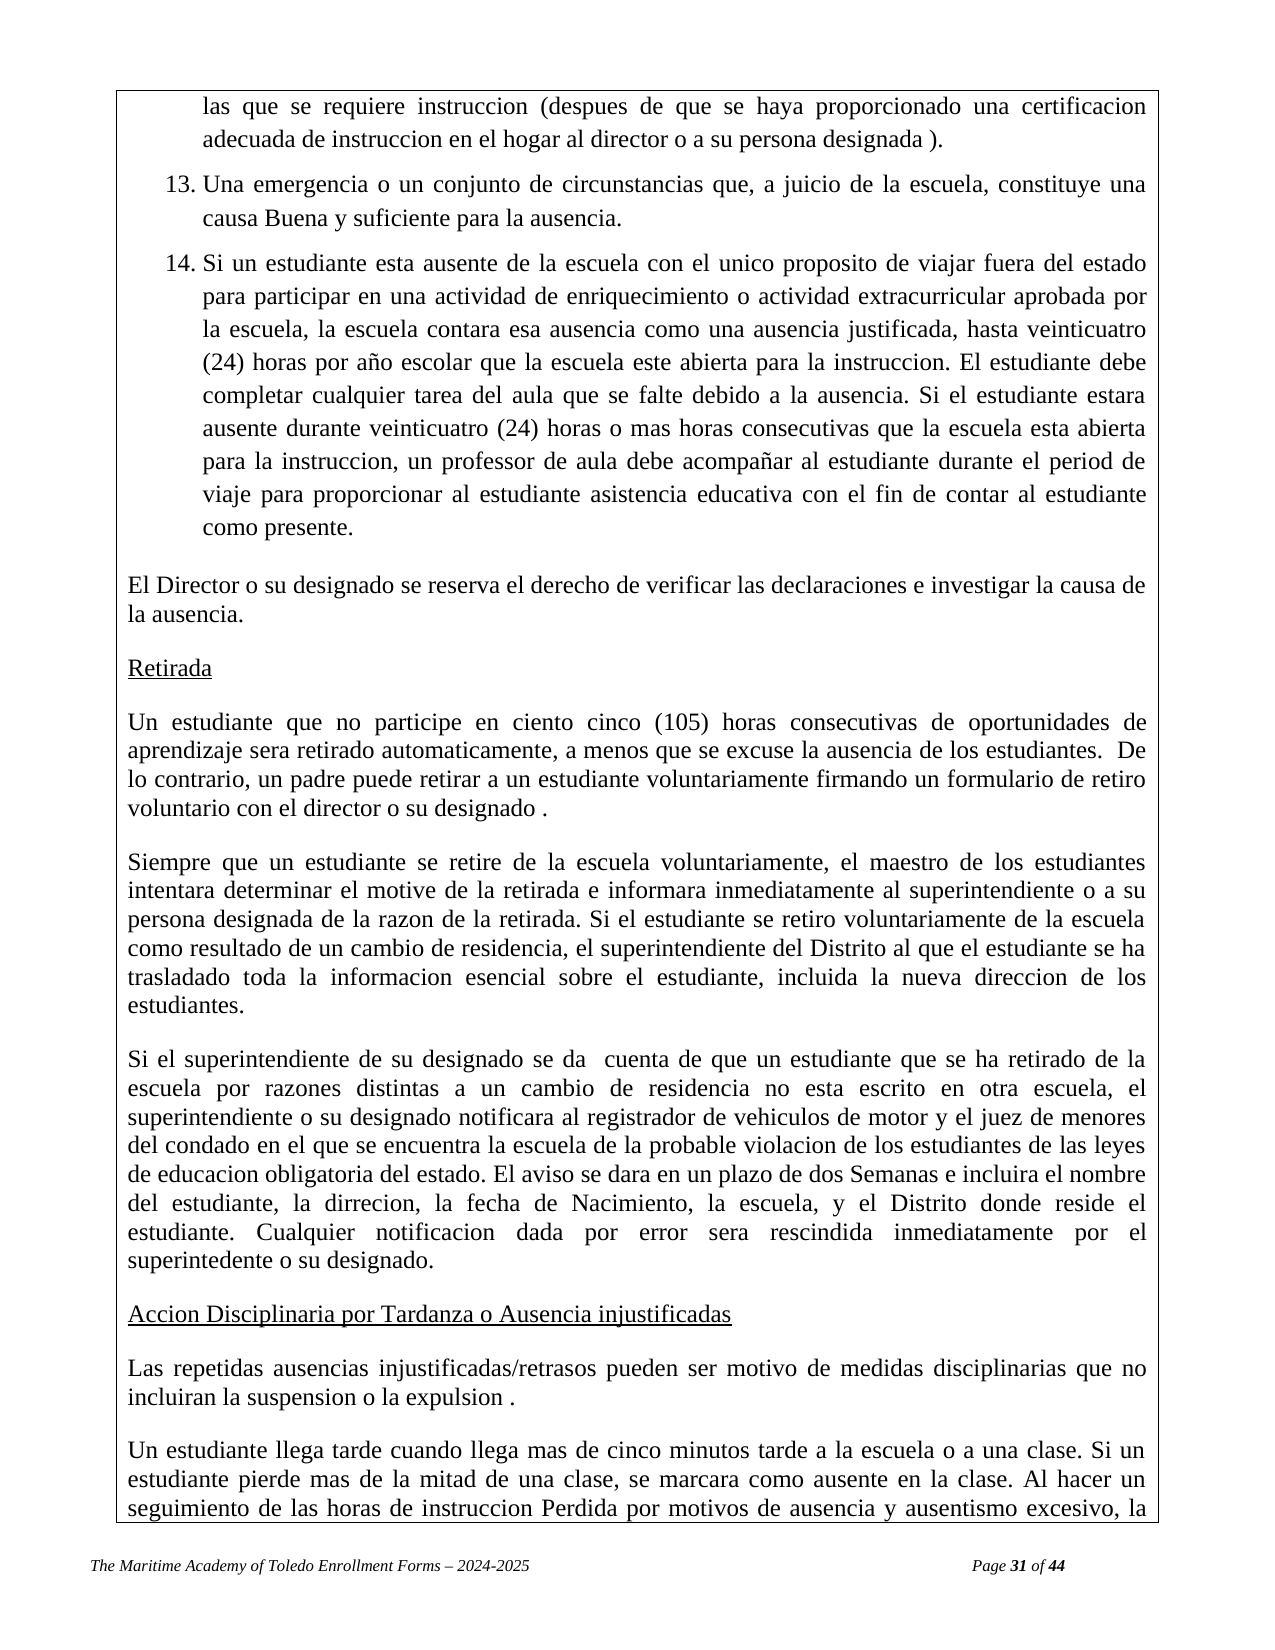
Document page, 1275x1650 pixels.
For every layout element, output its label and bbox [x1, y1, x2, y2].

table_cell [117, 91, 1158, 1522]
